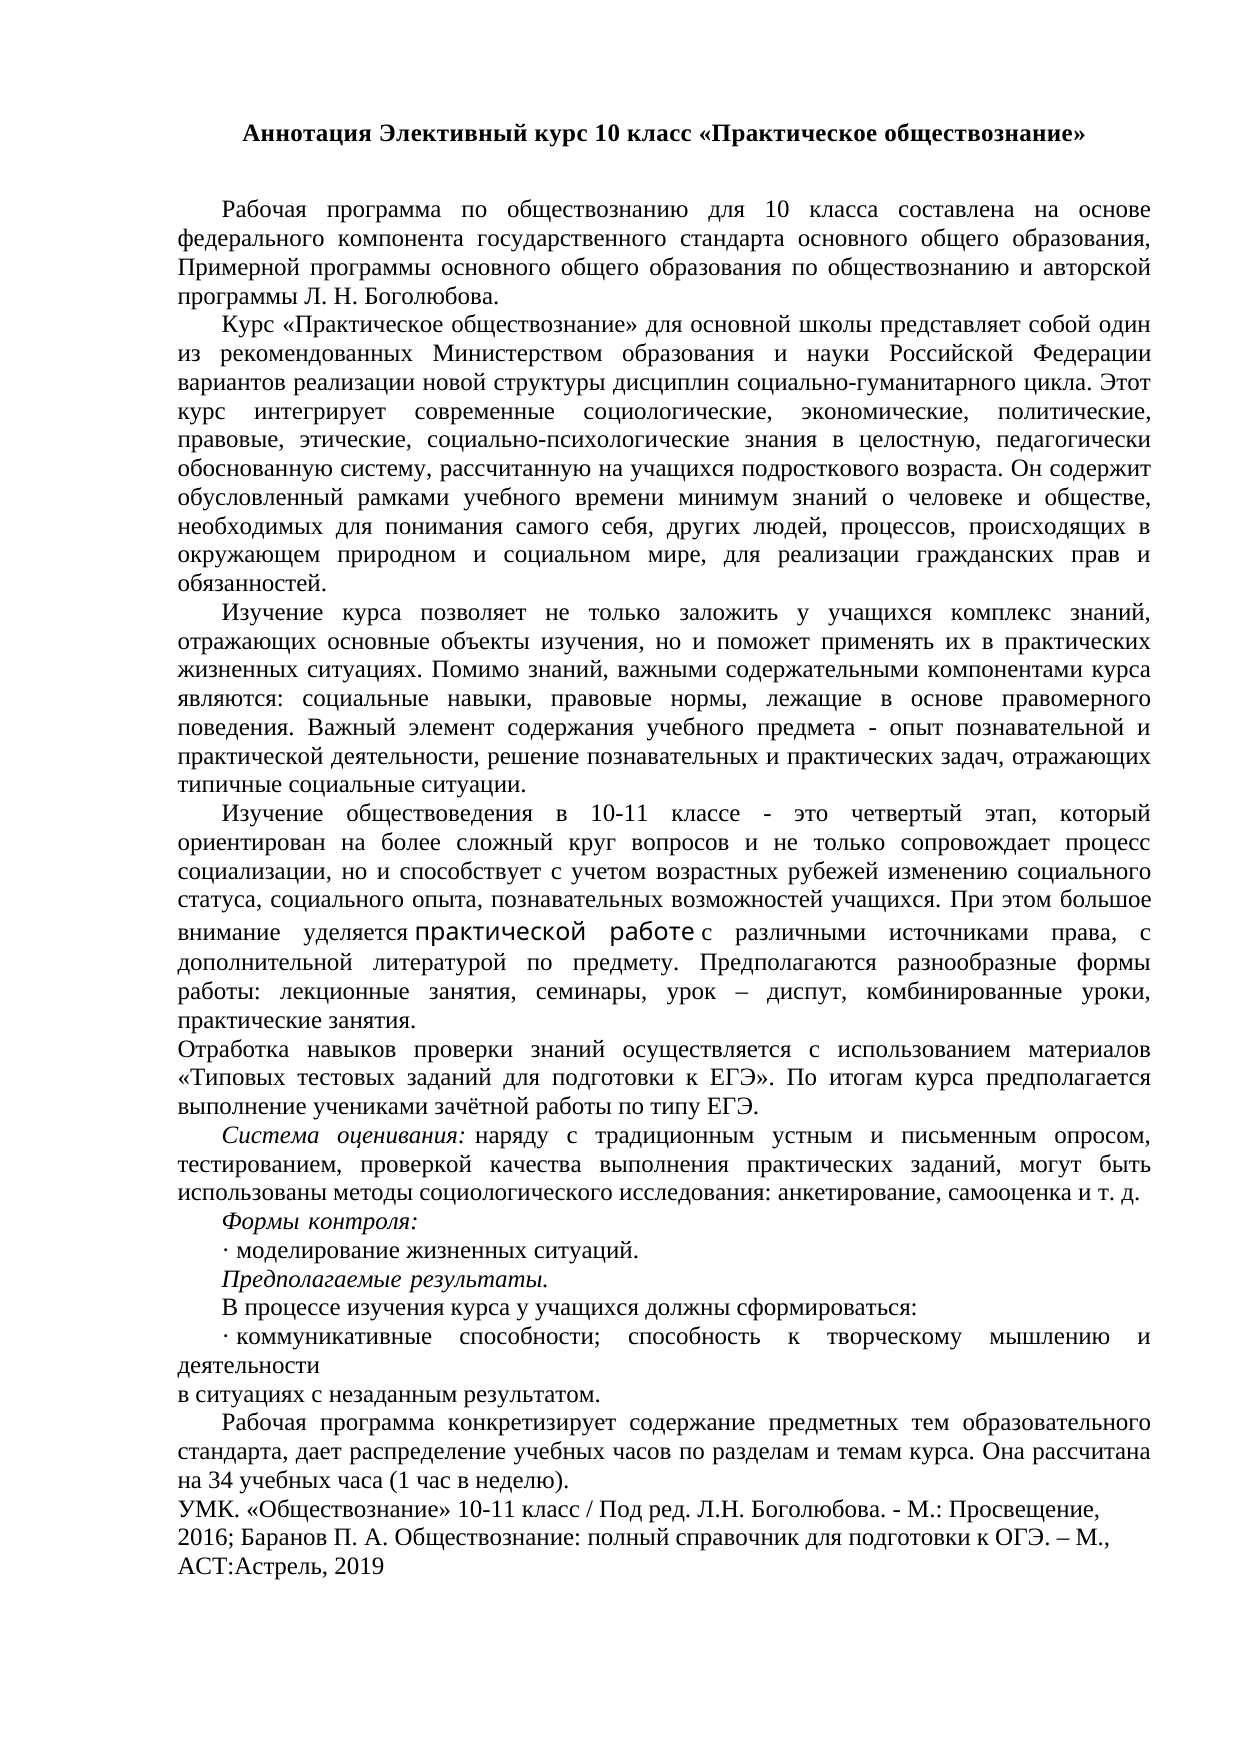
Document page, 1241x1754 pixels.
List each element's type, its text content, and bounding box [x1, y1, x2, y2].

text · коммуникативные способности; способность к творческому мышлению и деятельности в ситуациях с незаданным результатом. [177, 1321, 1152, 1407]
text УМК. «Обществознание» 10-11 класс / Под ред. Л.Н. Боголюбова. - М.: Просвещение, 2016; Баранов П. А. Обществознание: полный справочник для подготовки к ОГЭ. – М., АСТ:Астрель, 2019 [177, 1494, 1152, 1580]
text Предполагаемые результаты. [177, 1264, 1152, 1292]
text В процессе изучения курса у учащихся должны сформироваться: [177, 1292, 1152, 1321]
text Отработка навыков проверки знаний осуществляется с использованием материалов «Типовых тестовых заданий для подготовки к ЕГЭ». По итогам курса предполагается выполнение учениками зачётной работы по типу ЕГЭ. [177, 1034, 1152, 1120]
text Изучение обществоведения в 10-11 классе - это четвертый этап, который ориентирован на более сложный круг вопросов и не только сопровождает процесс социализации, но и способствует с учетом возрастных рубежей изменению социального статуса, социального опыта, познавательных возможностей учащихся. При этом большое внимание уделяется практической работе с различными источниками права, с дополнительной литературой по предмету. Предполагаются разнообразные формы работы: лекционные занятия, семинары, урок – диспут, комбинированные уроки, практические занятия. [177, 798, 1152, 1034]
text Система оценивания: наряду с традиционным устным и письменным опросом, тестированием, проверкой качества выполнения практических заданий, могут быть использованы методы социологического исследования: анкетирование, самооценка и т. д. [177, 1120, 1152, 1206]
text Формы контроля: [177, 1206, 1152, 1235]
text Рабочая программа по обществознанию для 10 класса составлена на основе федерального компонента государственного стандарта основного общего образования, Примерной программы основного общего образования по обществознанию и авторской программы Л. Н. Боголюбова. [177, 194, 1152, 309]
text Изучение курса позволяет не только заложить у учащихся комплекс знаний, отражающих основные объекты изучения, но и поможет применять их в практических жизненных ситуациях. Помимо знаний, важными содержательными компонентами курса являются: социальные навыки, правовые нормы, лежащие в основе правомерного поведения. Важный элемент содержания учебного предмета - опыт познавательной и практической деятельности, решение познавательных и практических задач, отражающих типичные социальные ситуации. [177, 597, 1152, 798]
text Рабочая программа конкретизирует содержание предметных тем образовательного стандарта, дает распределение учебных часов по разделам и темам курса. Она рассчитана на 34 учебных часа (1 час в неделю). [177, 1407, 1152, 1494]
text · моделирование жизненных ситуаций. [177, 1235, 1152, 1264]
text Курс «Практическое обществознание» для основной школы представляет собой один из рекомендованных Министерством образования и науки Российской Федерации вариантов реализации новой структуры дисциплин социально-гуманитарного цикла. Этот курс интегрирует современные социологические, экономические, политические, правовые, этические, социально-психологические знания в целостную, педагогически обоснованную систему, рассчитанную на учащихся подросткового возраста. Он содержит обусловленный рамками учебного времени минимум знаний о человеке и обществе, необходимых для понимания самого себя, других людей, процессов, происходящих в окружающем природном и социальном мире, для реализации гражданских прав и обязанностей. [177, 309, 1152, 597]
text Аннотация Элективный курс 10 класс «Практическое обществознание» [177, 118, 1152, 147]
